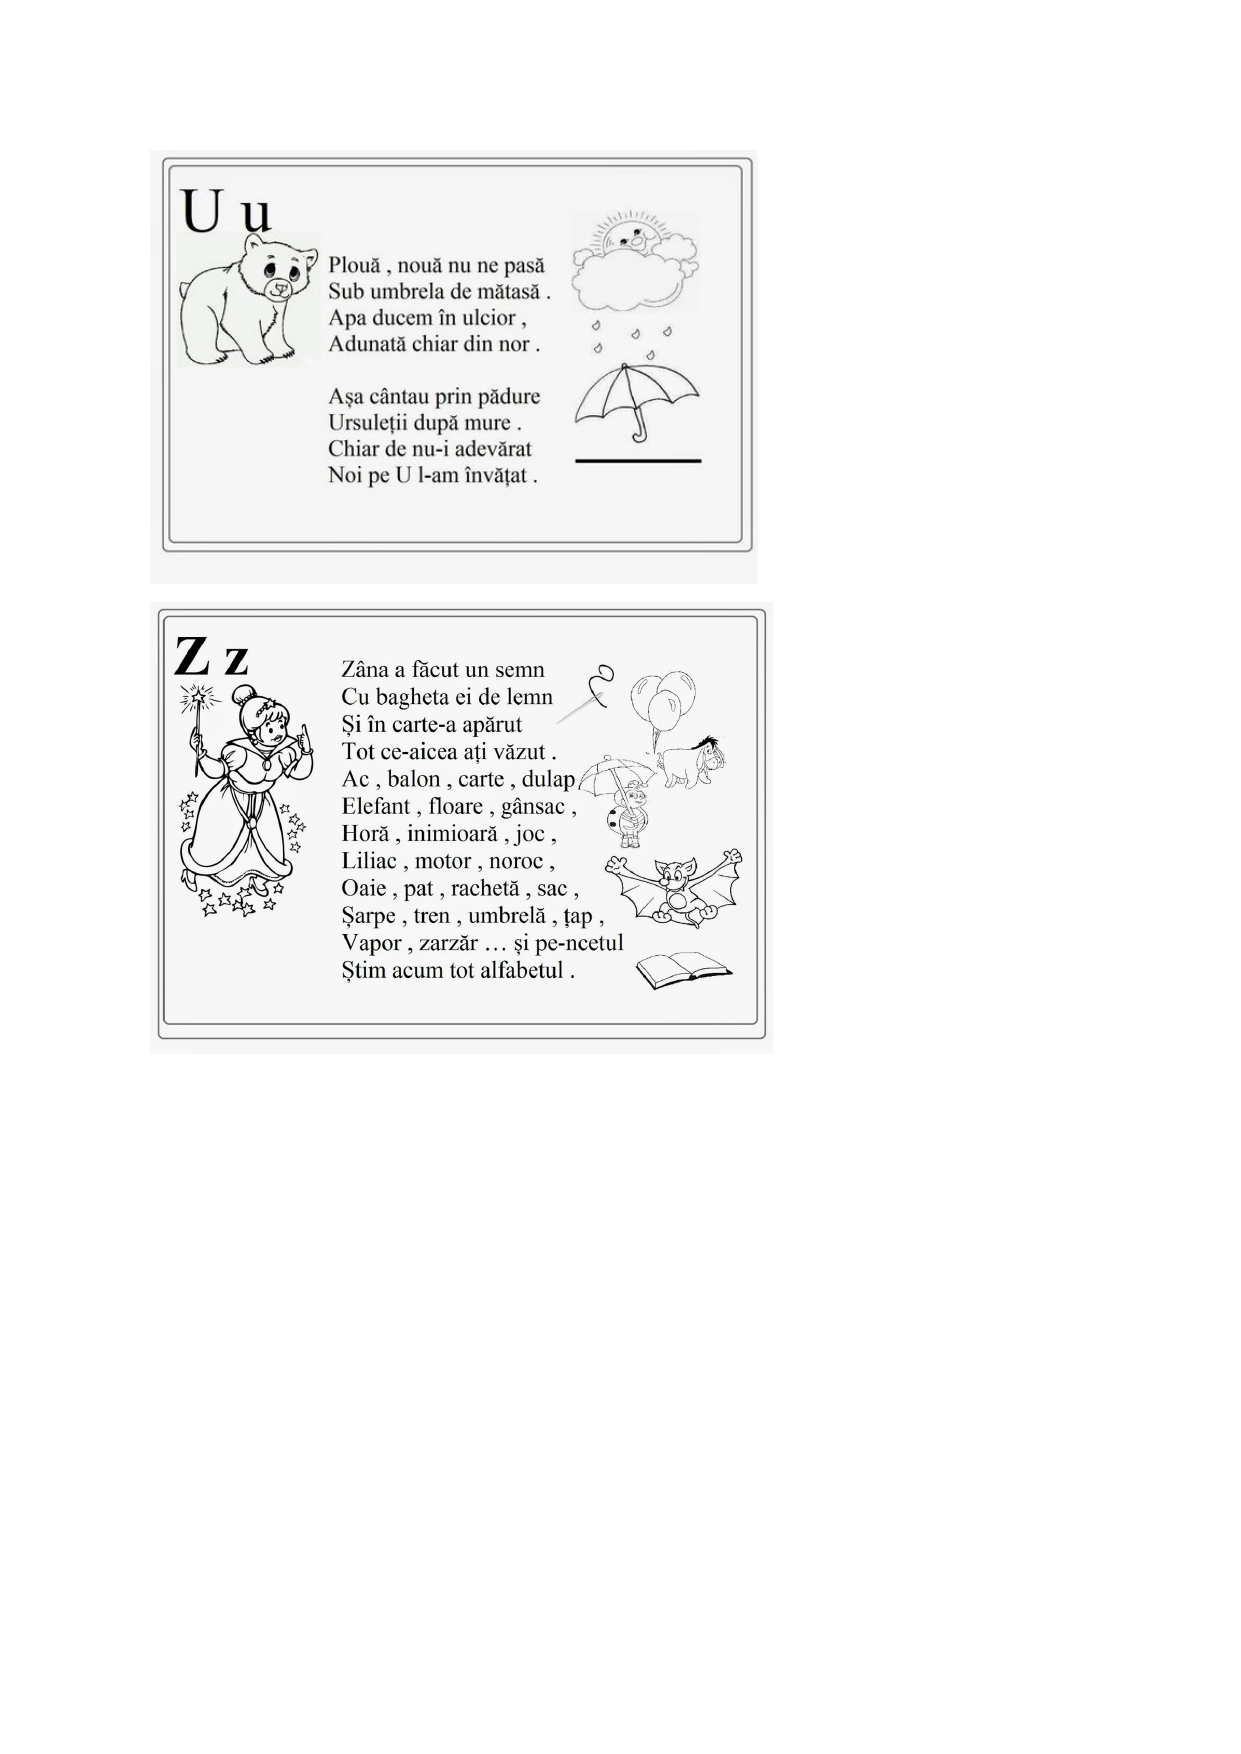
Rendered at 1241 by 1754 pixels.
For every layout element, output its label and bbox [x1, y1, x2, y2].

picture [150, 150, 758, 584]
picture [150, 602, 774, 1054]
